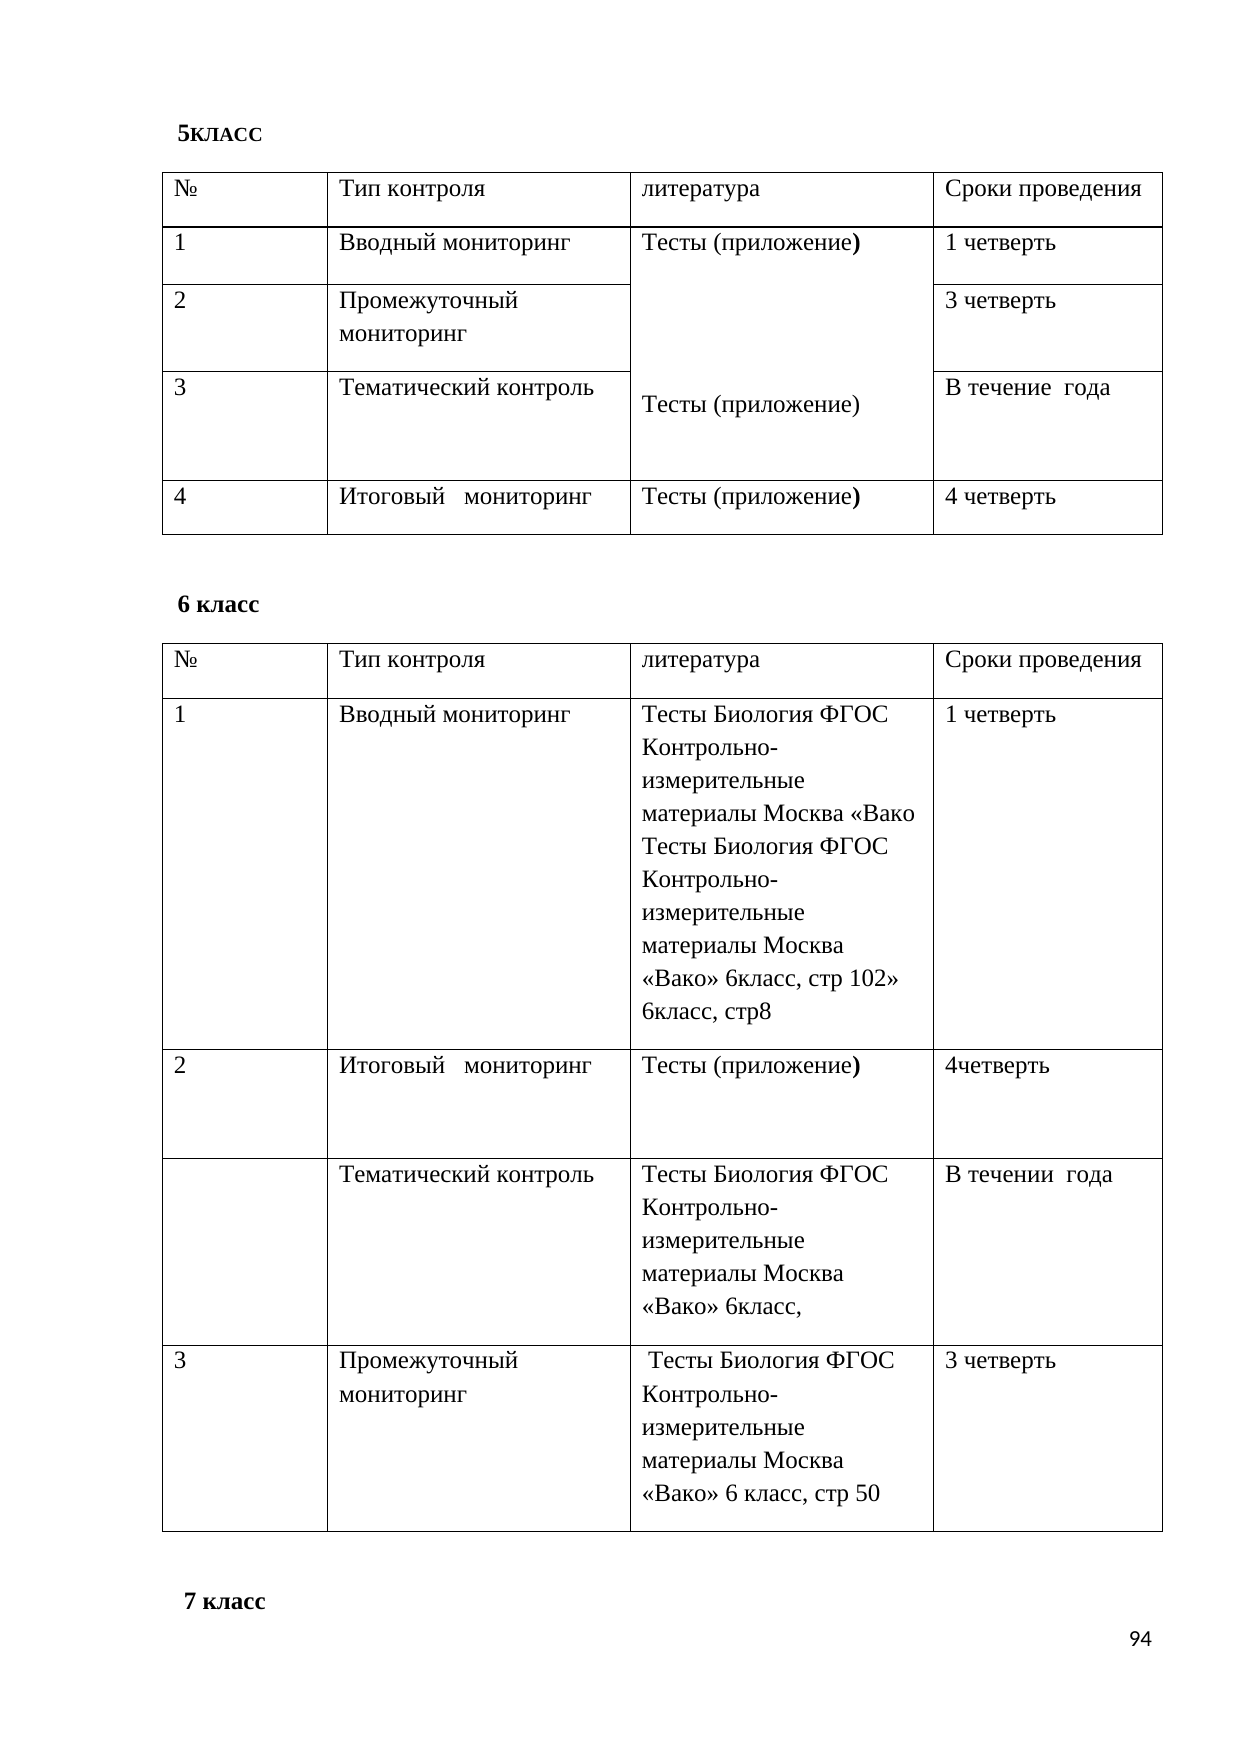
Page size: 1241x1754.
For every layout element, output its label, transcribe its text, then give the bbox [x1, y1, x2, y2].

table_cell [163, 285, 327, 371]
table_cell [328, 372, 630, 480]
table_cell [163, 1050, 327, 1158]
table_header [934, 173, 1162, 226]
text 7 класс [177, 1586, 1152, 1615]
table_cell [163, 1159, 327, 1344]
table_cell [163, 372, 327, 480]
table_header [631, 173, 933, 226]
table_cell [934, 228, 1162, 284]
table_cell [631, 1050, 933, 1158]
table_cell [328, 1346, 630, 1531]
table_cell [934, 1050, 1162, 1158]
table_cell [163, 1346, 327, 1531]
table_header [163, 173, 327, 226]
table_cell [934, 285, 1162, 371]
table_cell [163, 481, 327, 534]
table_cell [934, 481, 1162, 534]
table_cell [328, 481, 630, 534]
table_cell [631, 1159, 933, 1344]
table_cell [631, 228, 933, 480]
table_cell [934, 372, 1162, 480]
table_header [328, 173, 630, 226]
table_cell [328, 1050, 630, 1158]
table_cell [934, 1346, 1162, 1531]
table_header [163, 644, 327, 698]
text 5класс [177, 118, 1152, 147]
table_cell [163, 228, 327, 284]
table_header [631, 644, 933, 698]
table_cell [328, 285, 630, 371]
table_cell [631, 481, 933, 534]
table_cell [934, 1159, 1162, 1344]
text 6 класс [177, 589, 1152, 618]
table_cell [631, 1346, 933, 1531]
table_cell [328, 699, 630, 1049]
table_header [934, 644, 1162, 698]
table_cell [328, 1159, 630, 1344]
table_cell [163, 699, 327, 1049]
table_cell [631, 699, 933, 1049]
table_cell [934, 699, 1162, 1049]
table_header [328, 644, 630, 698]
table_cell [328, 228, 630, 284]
